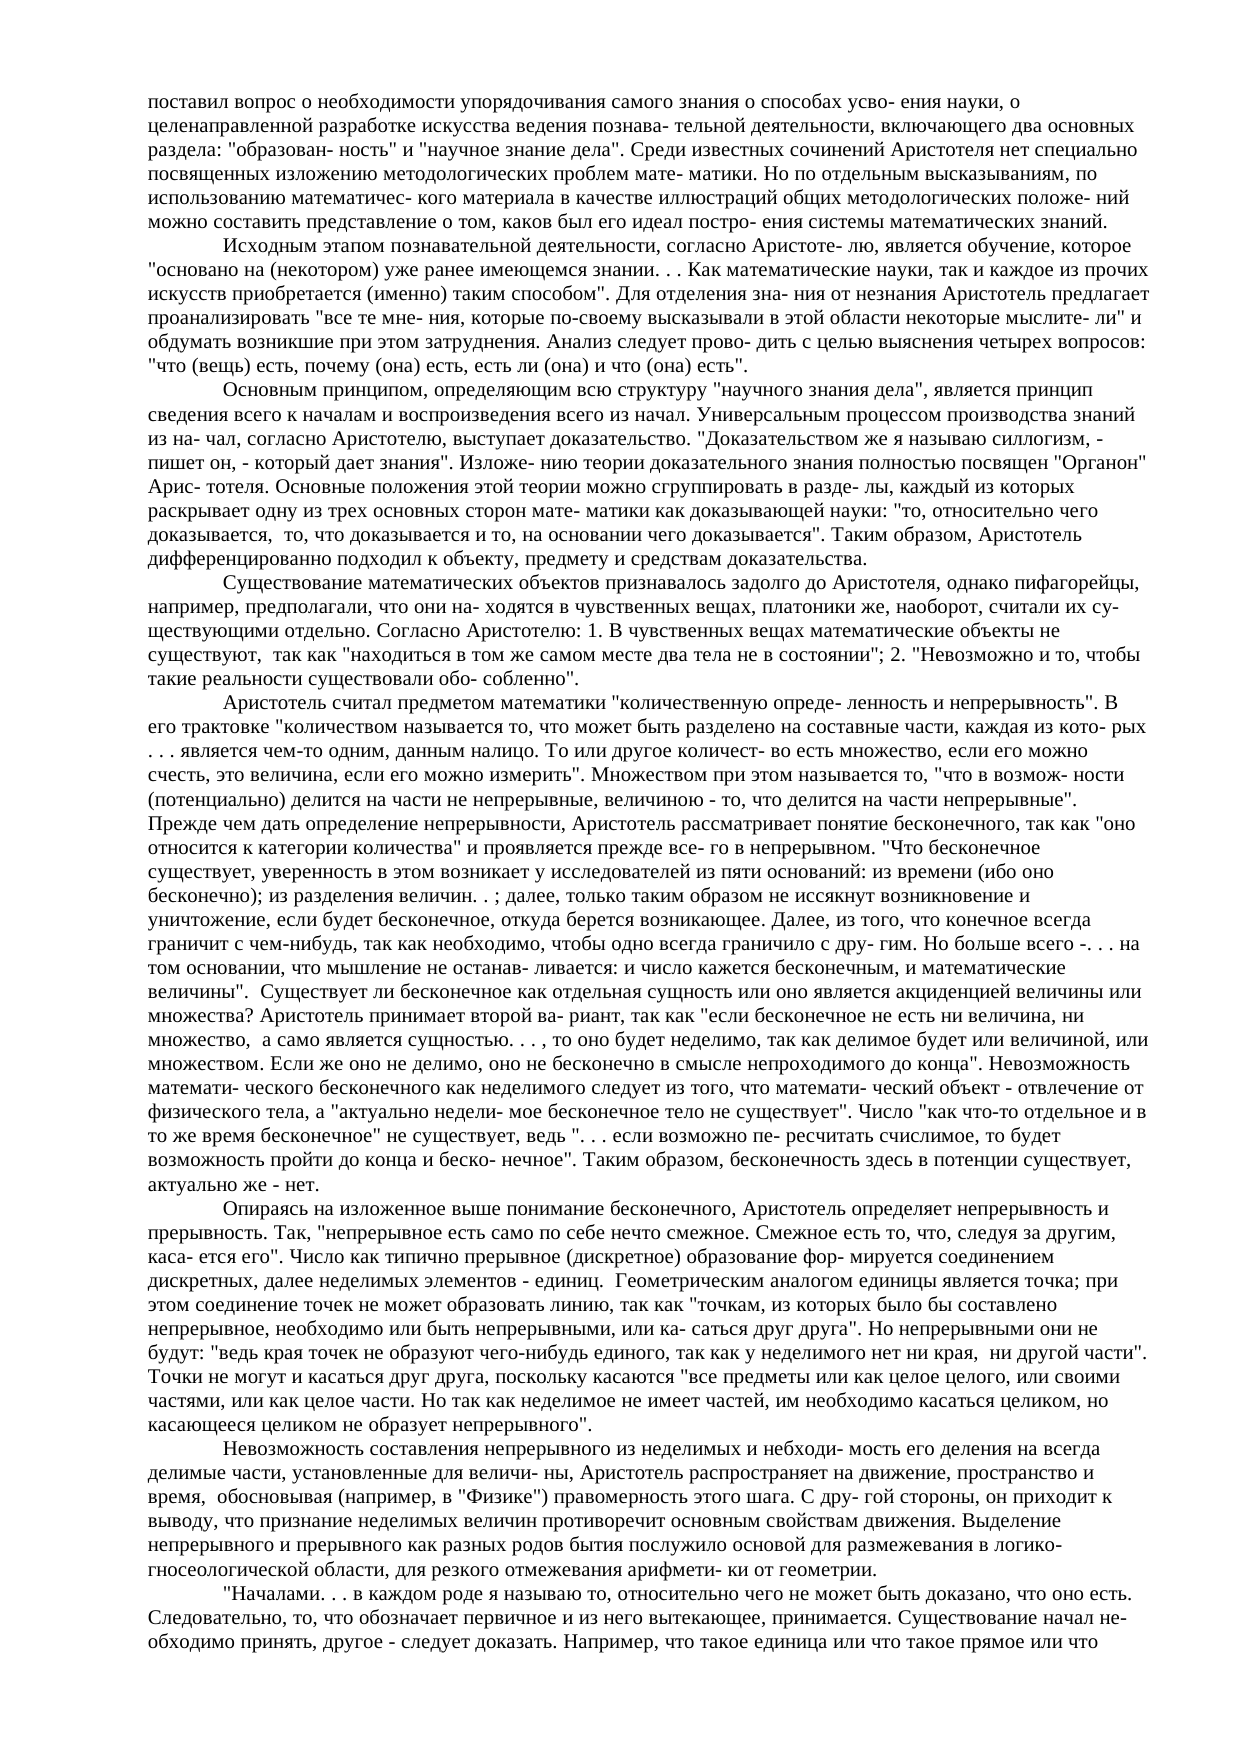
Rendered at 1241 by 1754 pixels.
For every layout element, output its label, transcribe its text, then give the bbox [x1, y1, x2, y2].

text Опираясь на изложенное выше понимание бесконечного, Аристотель определяет непрерывность и прерывность. Так, "непрерывное есть само по себе нечто смежное. Смежное есть то, что, следуя за другим, каса- ется его". Число как типично прерывное (дискретное) образование фор- мируется соединением дискретных, далее неделимых элементов - единиц. Геометрическим аналогом единицы является точка; при этом соединение точек не может образовать линию, так как "точкам, из которых было бы составлено непрерывное, необходимо или быть непрерывными, или ка- саться друг друга". Но непрерывными они не будут: "ведь края точек не образуют чего-нибудь единого, так как у неделимого нет ни края, ни другой части". Точки не могут и касаться друг друга, поскольку касаются "все предметы или как целое целого, или своими частями, или как целое части. Но так как неделимое не имеет частей, им необходимо касаться целиком, но касающееся целиком не образует непрерывного". [148, 1195, 1152, 1436]
text Существование математических объектов признавалось задолго до Аристотеля, однако пифагорейцы, например, предполагали, что они на- ходятся в чувственных вещах, платоники же, наоборот, считали их су- ществующими отдельно. Согласно Аристотелю: 1. В чувственных вещах математические объекты не существуют, так как "находиться в том же самом месте два тела не в состоянии"; 2. "Невозможно и то, чтобы такие реальности существовали обо- собленно". [148, 570, 1152, 690]
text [148, 88, 1152, 233]
text Невозможность составления непрерывного из неделимых и небходи- мость его деления на всегда делимые части, установленные для величи- ны, Аристотель распространяет на движение, пространство и время, обосновывая (например, в "Физике") правомерность этого шага. С дру- гой стороны, он приходит к выводу, что признание неделимых величин противоречит основным свойствам движения. Выделение непрерывного и прерывного как разных родов бытия послужило основой для размежевания в логико-гносеологической области, для резкого отмежевания арифмети- ки от геометрии. [148, 1436, 1152, 1580]
text Аристотель считал предметом математики "количественную опреде- ленность и непрерывность". В его трактовке "количеством называется то, что может быть разделено на составные части, каждая из кото- рых . . . является чем-то одним, данным налицо. То или другое количест- во есть множество, если его можно счесть, это величина, если его можно измерить". Множеством при этом называется то, "что в возмож- ности (потенциально) делится на части не непрерывные, величиною - то, что делится на части непрерывные". Прежде чем дать определение непрерывности, Аристотель рассматривает понятие бесконечного, так как "оно относится к категории количества" и проявляется прежде все- го в непрерывном. "Что бесконечное существует, уверенность в этом возникает у исследователей из пяти оснований: из времени (ибо оно бесконечно); из разделения величин. . ; далее, только таким образом не иссякнут возникновение и уничтожение, если будет бесконечное, откуда берется возникающее. Далее, из того, что конечное всегда граничит с чем-нибудь, так как необходимо, чтобы одно всегда граничило с дру- гим. Но больше всего -. . . на том основании, что мышление не останав- ливается: и число кажется бесконечным, и математические величины". Существует ли бесконечное как отдельная сущность или оно является акциденцией величины или множества? Аристотель принимает второй ва- риант, так как "если бесконечное не есть ни величина, ни множество, а само является сущностью. . . , то оно будет неделимо, так как делимое будет или величиной, или множеством. Если же оно не делимо, оно не бесконечно в смысле непроходимого до конца". Невозможность математи- ческого бесконечного как неделимого следует из того, что математи- ческий объект - отвлечение от физического тела, а "актуально недели- мое бесконечное тело не существует". Число "как что-то отдельное и в то же время бесконечное" не существует, ведь ". . . если возможно пе- ресчитать счислимое, то будет возможность пройти до конца и беско- нечное". Таким образом, бесконечность здесь в потенции существует, актуально же - нет. [148, 690, 1152, 1195]
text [148, 1580, 1152, 1653]
text Основным принципом, определяющим всю структуру "научного знания дела", является принцип сведения всего к началам и воспроизведения всего из начал. Универсальным процессом производства знаний из на- чал, согласно Аристотелю, выступает доказательство. "Доказательством же я называю силлогизм, - пишет он, - который дает знания". Изложе- нию теории доказательного знания полностью посвящен "Органон" Арис- тотеля. Основные положения этой теории можно сгруппировать в разде- лы, каждый из которых раскрывает одну из трех основных сторон мате- матики как доказывающей науки: "то, относительно чего доказывается, то, что доказывается и то, на основании чего доказывается". Таким образом, Аристотель дифференцированно подходил к объекту, предмету и средствам доказательства. [148, 377, 1152, 570]
text Исходным этапом познавательной деятельности, согласно Аристоте- лю, является обучение, которое "основано на (некотором) уже ранее имеющемся знании. . . Как математические науки, так и каждое из прочих искусств приобретается (именно) таким способом". Для отделения зна- ния от незнания Аристотель предлагает проанализировать "все те мне- ния, которые по-своему высказывали в этой области некоторые мыслите- ли" и обдумать возникшие при этом затруднения. Анализ следует прово- дить с целью выяснения четырех вопросов: "что (вещь) есть, почему (она) есть, есть ли (она) и что (она) есть". [148, 233, 1152, 377]
